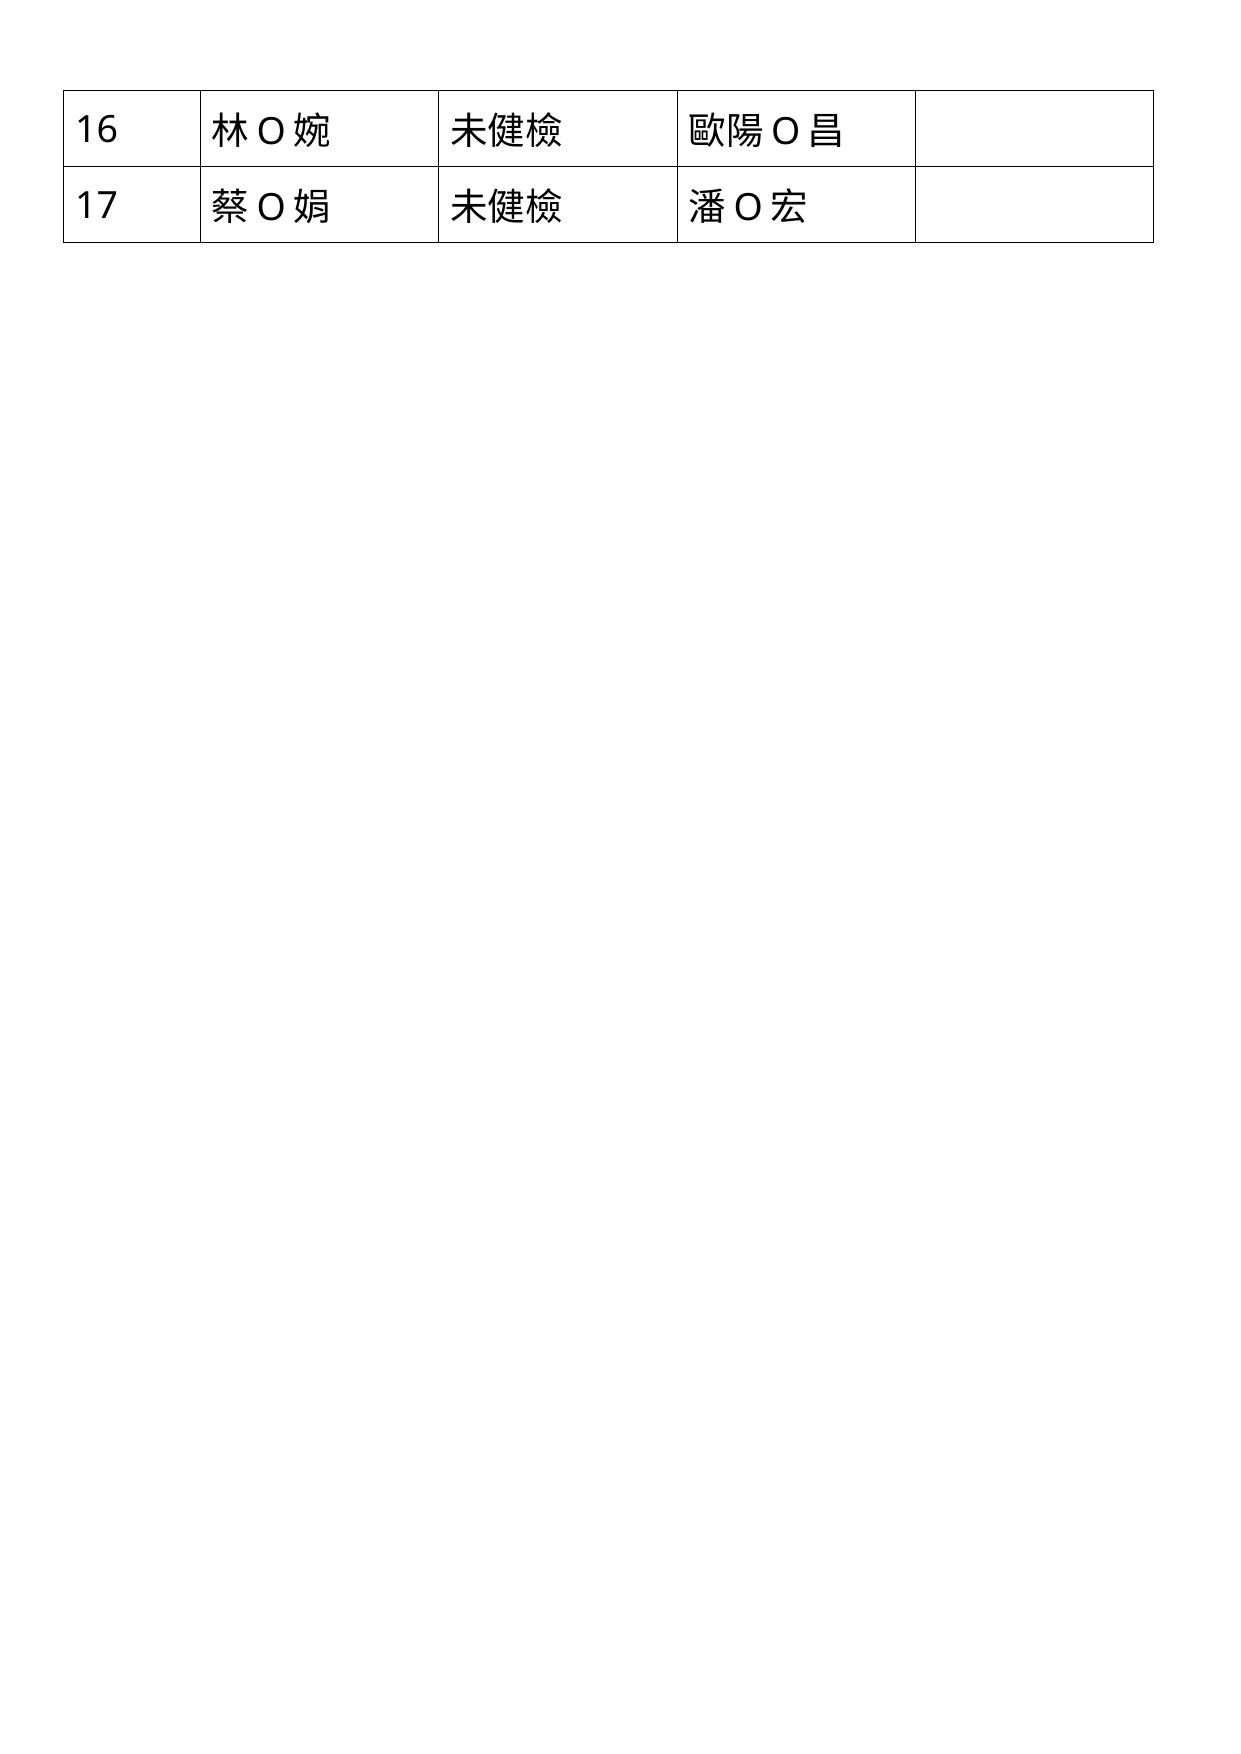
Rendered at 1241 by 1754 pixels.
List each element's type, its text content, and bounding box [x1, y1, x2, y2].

table_cell 歐陽O昌 [678, 91, 915, 166]
table_cell 林O婉 [201, 91, 438, 166]
table_cell 16 [64, 91, 200, 166]
table_cell [916, 167, 1153, 242]
table_cell [916, 91, 1153, 166]
table_cell 17 [64, 167, 200, 242]
table_cell 未健檢 [439, 91, 677, 166]
table_cell 蔡O娟 [201, 167, 438, 242]
table_cell 未健檢 [439, 167, 677, 242]
table_cell 潘O宏 [678, 167, 915, 242]
